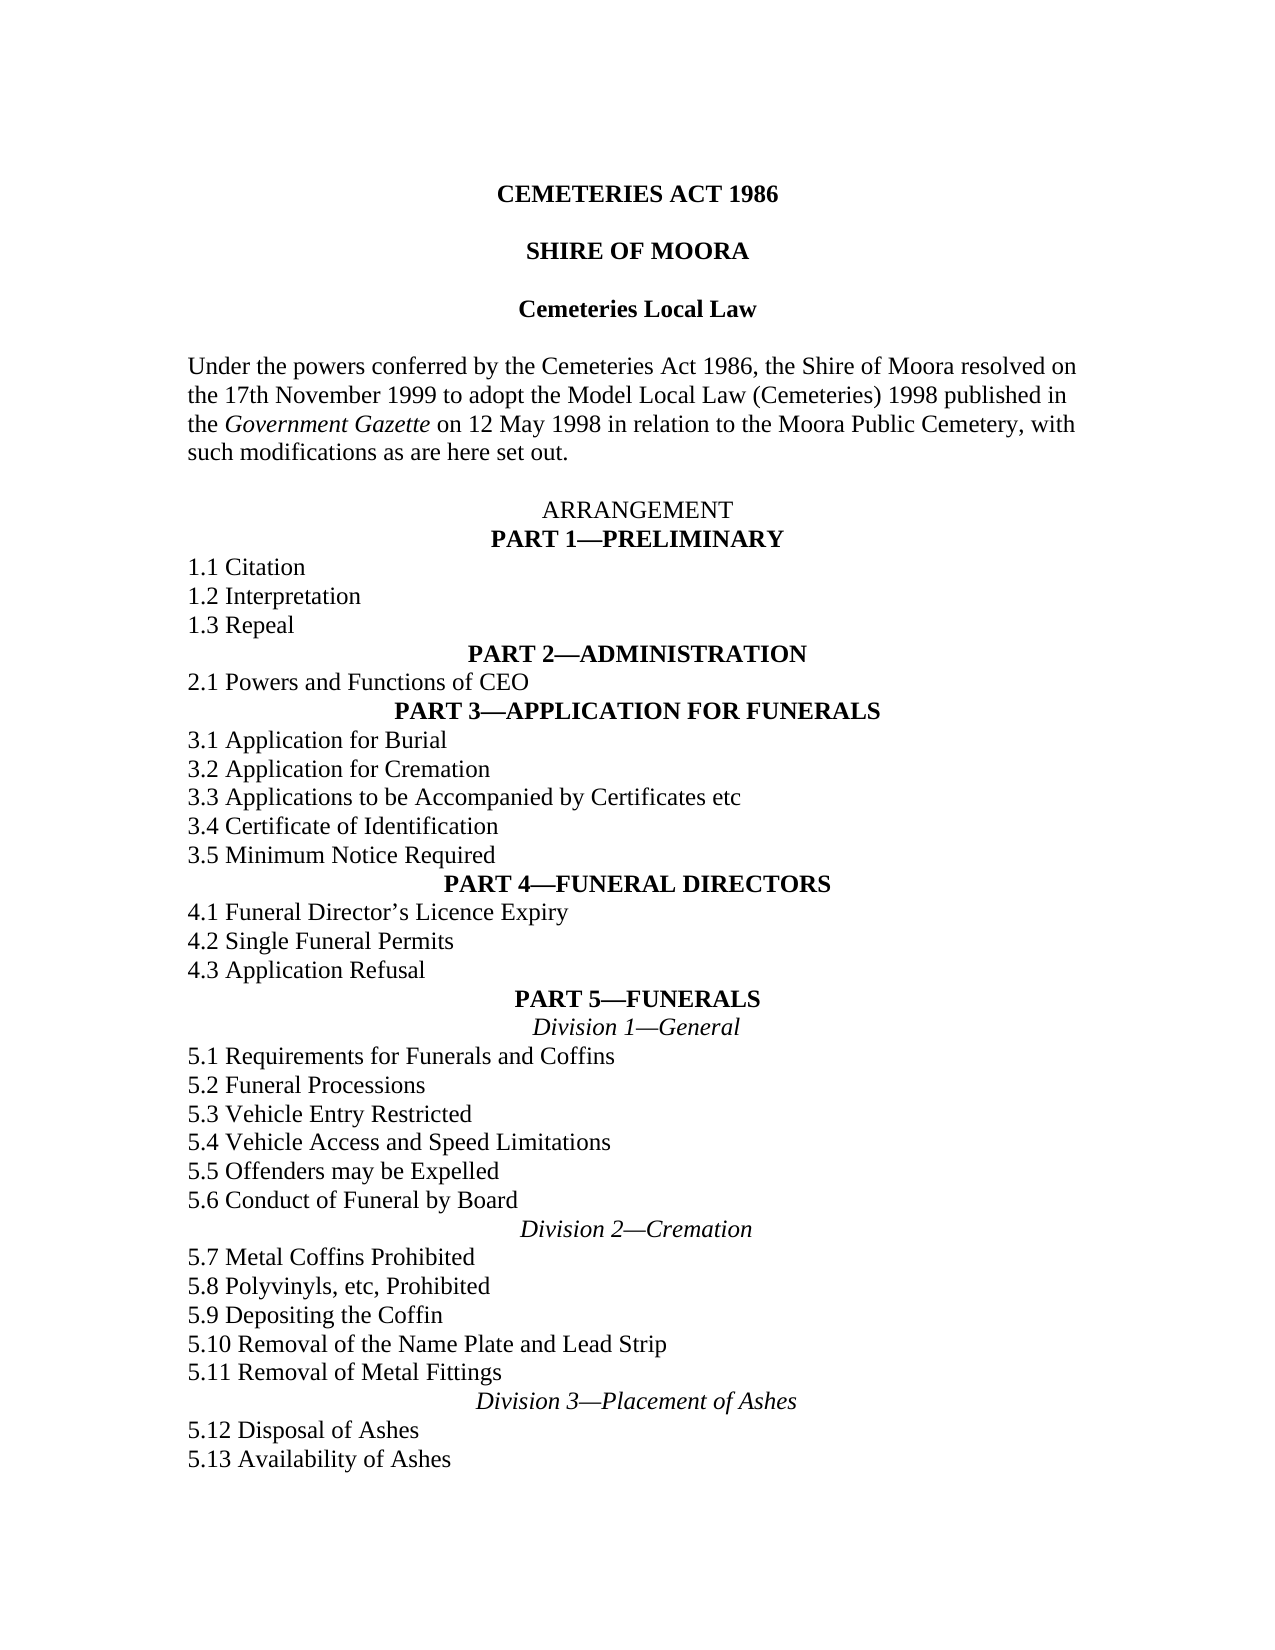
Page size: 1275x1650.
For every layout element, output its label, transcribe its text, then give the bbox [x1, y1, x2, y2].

text 1.3 Repeal [187, 610, 1087, 639]
text 4.3 Application Refusal [187, 955, 1087, 984]
text 4.1 Funeral Director’s Licence Expiry [187, 897, 1087, 926]
text Division 2—Cremation [187, 1214, 1087, 1242]
text CEMETERIES ACT 1986 [187, 179, 1087, 207]
text 3.3 Applications to be Accompanied by Certificates etc [187, 782, 1087, 811]
text 2.1 Powers and Functions of CEO [187, 667, 1087, 696]
text 3.2 Application for Cremation [187, 754, 1087, 782]
text 5.8 Polyvinyls, etc, Prohibited [187, 1271, 1087, 1300]
text 5.1 Requirements for Funerals and Coffins [187, 1041, 1087, 1070]
text Division 1—General [187, 1012, 1087, 1041]
text 3.1 Application for Burial [187, 725, 1087, 754]
text 5.13 Availability of Ashes [187, 1444, 1087, 1472]
text 5.3 Vehicle Entry Restricted [187, 1099, 1087, 1127]
text PART 4—FUNERAL DIRECTORS [187, 869, 1087, 897]
text 1.1 Citation [187, 552, 1087, 581]
text 5.12 Disposal of Ashes [187, 1415, 1087, 1444]
text ARRANGEMENT [187, 495, 1087, 524]
text 5.4 Vehicle Access and Speed Limitations [187, 1127, 1087, 1156]
text 5.2 Funeral Processions [187, 1070, 1087, 1099]
text Cemeteries Local Law [187, 294, 1087, 322]
text 3.5 Minimum Notice Required [187, 840, 1087, 869]
text 4.2 Single Funeral Permits [187, 926, 1087, 955]
text 5.9 Depositing the Coffin [187, 1300, 1087, 1329]
text 5.7 Metal Coffins Prohibited [187, 1242, 1087, 1271]
text PART 2—ADMINISTRATION [187, 639, 1087, 667]
text Division 3—Placement of Ashes [187, 1386, 1087, 1415]
text 5.6 Conduct of Funeral by Board [187, 1185, 1087, 1214]
text 5.5 Offenders may be Expelled [187, 1156, 1087, 1185]
text PART 3—APPLICATION FOR FUNERALS [187, 696, 1087, 725]
text 5.11 Removal of Metal Fittings [187, 1357, 1087, 1386]
text SHIRE OF MOORA [187, 236, 1087, 265]
text 1.2 Interpretation [187, 581, 1087, 610]
text 3.4 Certificate of Identification [187, 811, 1087, 840]
text Under the powers conferred by the Cemeteries Act 1986, the Shire of Moora resolved on the 17th November 1999 to adopt the Model Local Law (Cemeteries) 1998 published in the Government Gazette on 12 May 1998 in relation to the Moora Public Cemetery, with such modifications as are here set out. [187, 351, 1087, 466]
text PART 1—PRELIMINARY [187, 524, 1087, 552]
text 5.10 Removal of the Name Plate and Lead Strip [187, 1329, 1087, 1357]
text PART 5—FUNERALS [187, 984, 1087, 1012]
